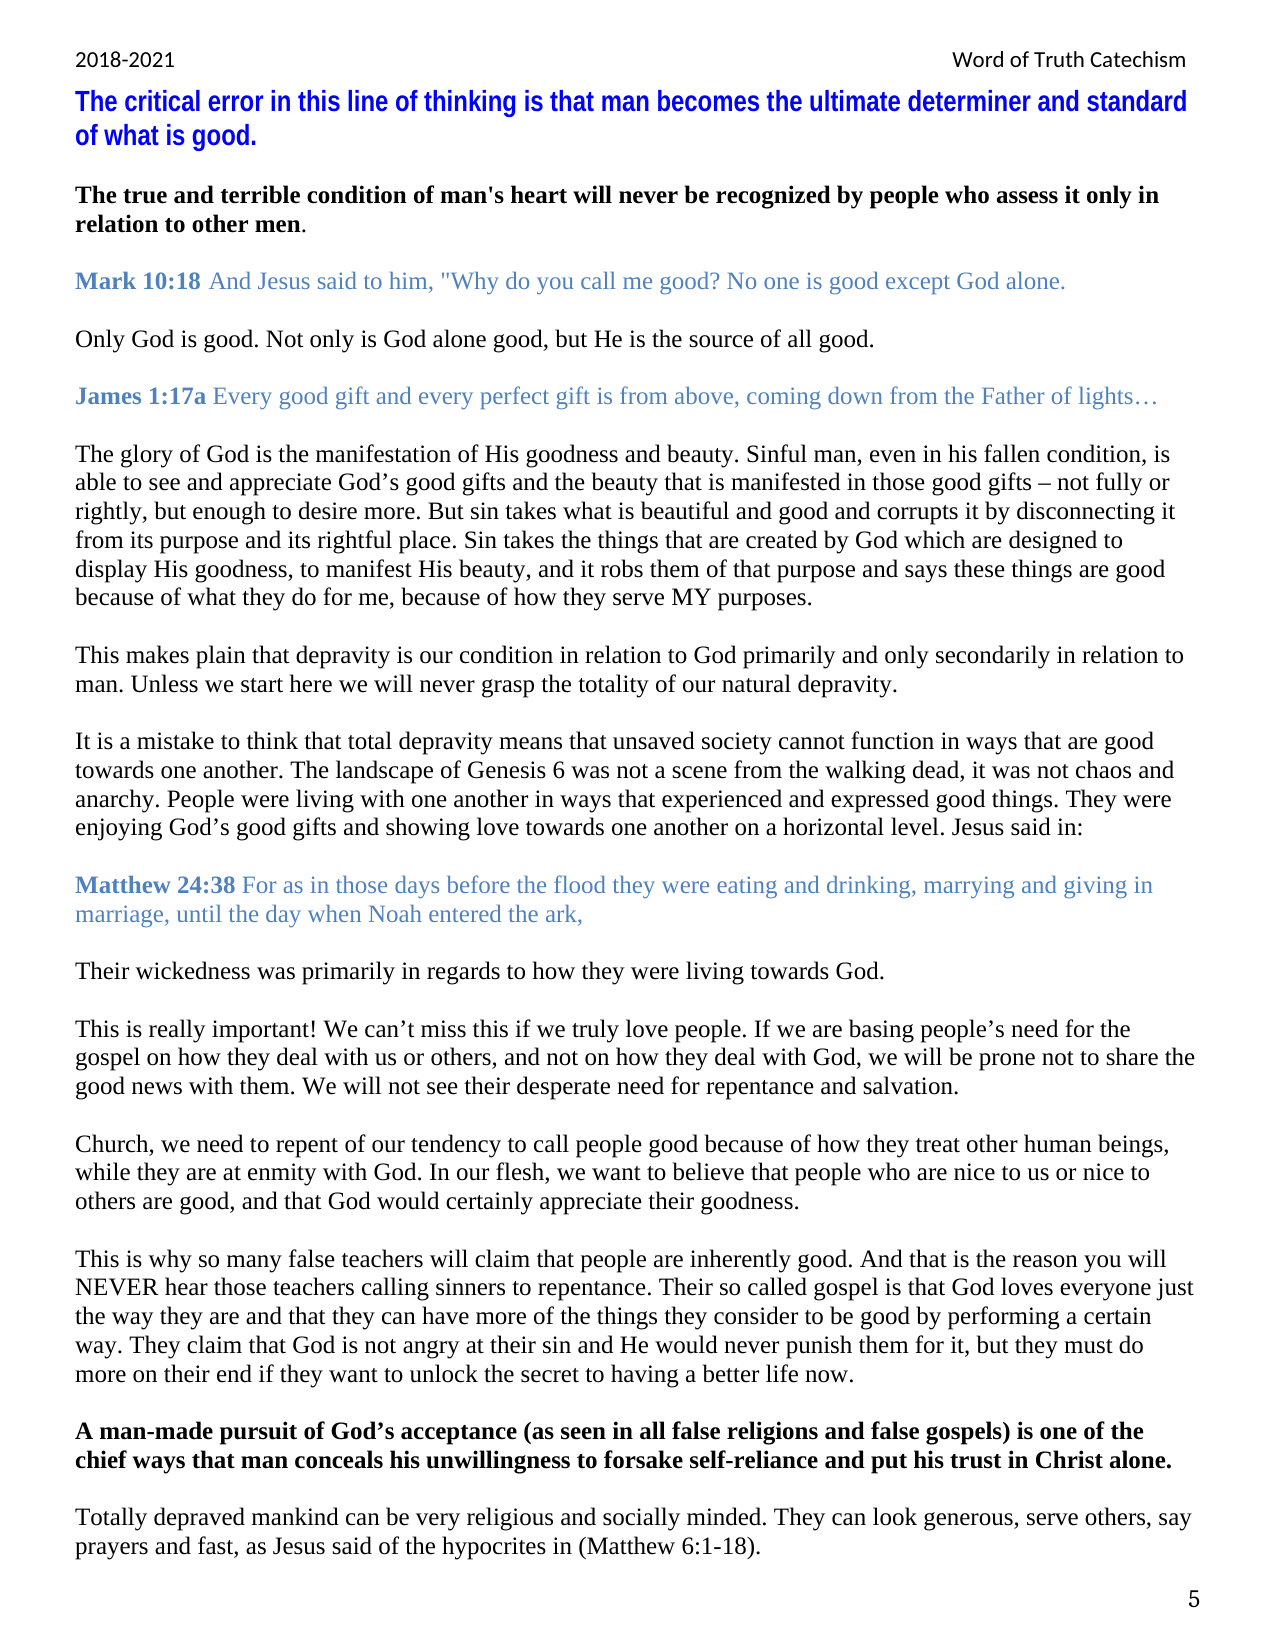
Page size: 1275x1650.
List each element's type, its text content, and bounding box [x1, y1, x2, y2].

text Totally depraved mankind can be very religious and socially minded. They can look generous, serve others, say prayers and fast, as Jesus said of the hypocrites in (Matthew 6:1-18). [75, 1502, 1200, 1560]
text Matthew 24:38 For as in those days before the flood they were eating and drinking, marrying and giving in marriage, until the day when Noah entered the ark, [75, 870, 1200, 927]
text Only God is good. Not only is God alone good, but He is the source of all good. [75, 324, 1200, 352]
text The critical error in this line of thinking is that man becomes the ultimate determiner and standard of what is good. [75, 84, 1200, 151]
text This makes plain that depravity is our condition in relation to God primarily and only secondarily in relation to man. Unless we start here we will never grasp the totality of our natural depravity. [75, 640, 1200, 697]
text The true and terrible condition of man's heart will never be recognized by people who assess it only in relation to other men. [75, 180, 1200, 237]
text This is why so many false teachers will claim that people are inherently good. And that is the reason you will NEVER hear those teachers calling sinners to repentance. Their so called gospel is that God loves everyone just the way they are and that they can have more of the things they consider to be good by performing a certain way. They claim that God is not angry at their sin and He would never punish them for it, but they must do more on their end if they want to unlock the secret to having a better life now. [75, 1244, 1200, 1387]
text This is really important! We can’t miss this if we truly love people. If we are basing people’s need for the gospel on how they deal with us or others, and not on how they deal with God, we will be prone not to share the good news with them. We will not see their desperate need for repentance and salvation. [75, 1014, 1200, 1100]
text Mark 10:18 And Jesus said to him, "Why do you call me good? No one is good except God alone. [75, 266, 1200, 295]
text Their wickedness was primarily in regards to how they were living towards God. [75, 956, 1200, 985]
text Church, we need to repent of our tendency to call people good because of how they treat other human beings, while they are at enmity with God. In our flesh, we want to believe that people who are nice to us or nice to others are good, and that God would certainly appreciate their goodness. [75, 1129, 1200, 1215]
text The glory of God is the manifestation of His goodness and beauty. Sinful man, even in his fallen condition, is able to see and appreciate God’s good gifts and the beauty that is manifested in those good gifts – not fully or rightly, but enough to desire more. But sin takes what is beautiful and good and corrupts it by disconnecting it from its purpose and its rightful place. Sin takes the things that are created by God which are designed to display His goodness, to manifest His beauty, and it robs them of that purpose and says these things are good because of what they do for me, because of how they serve MY purposes. [75, 439, 1200, 611]
text A man-made pursuit of God’s acceptance (as seen in all false religions and false gospels) is one of the chief ways that man conceals his unwillingness to forsake self-reliance and put his trust in Christ alone. [75, 1416, 1200, 1474]
text James 1:17a Every good gift and every perfect gift is from above, coming down from the Father of lights… [75, 381, 1200, 410]
text It is a mistake to think that total depravity means that unsaved society cannot function in ways that are good towards one another. The landscape of Genesis 6 was not a scene from the walking dead, it was not chaos and anarchy. People were living with one another in ways that experienced and expressed good things. They were enjoying God’s good gifts and showing love towards one another on a horizontal level. Jesus said in: [75, 726, 1200, 841]
